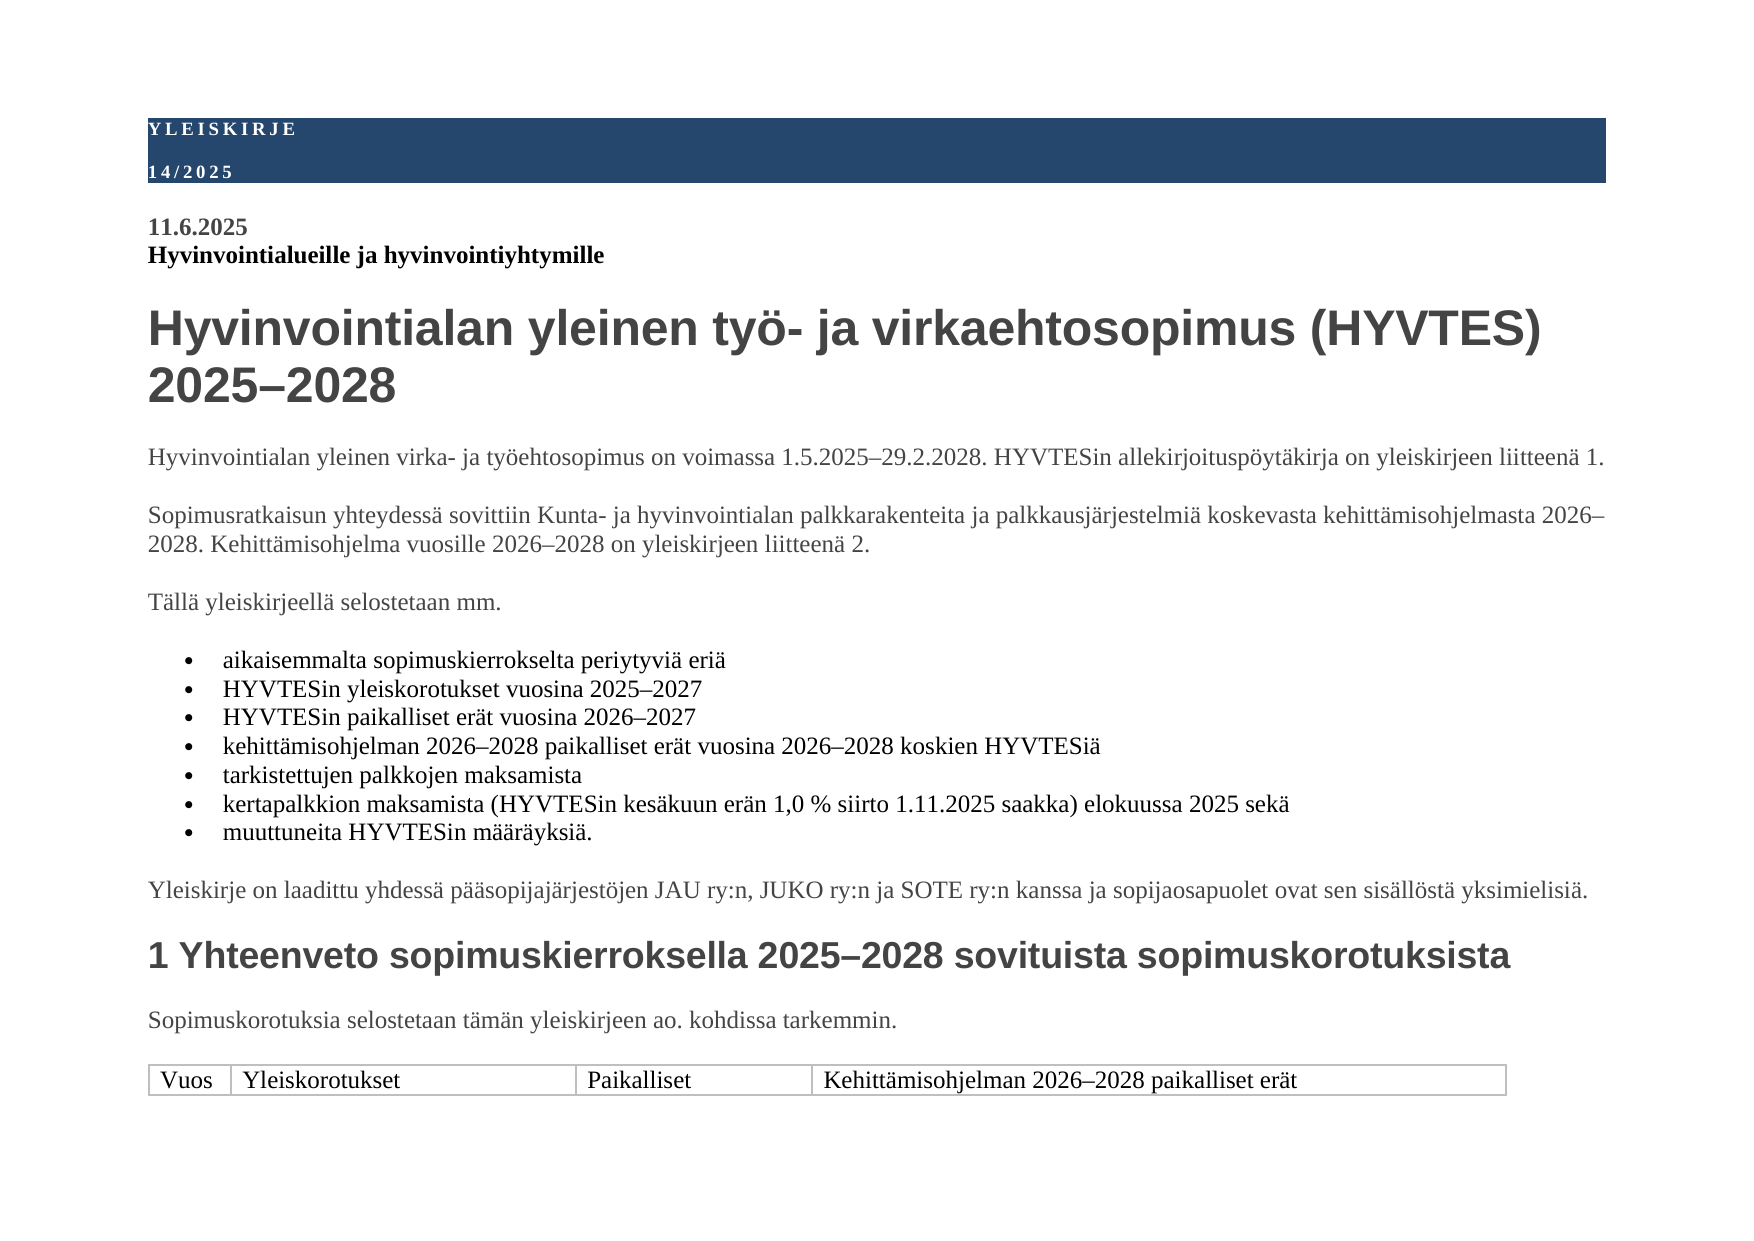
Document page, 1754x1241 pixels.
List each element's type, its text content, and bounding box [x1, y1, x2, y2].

list tarkistettujen palkkojen maksamista [185, 760, 1606, 789]
text Sopimuskorotuksia selostetaan tämän yleiskirjeen ao. kohdissa tarkemmin. [148, 1006, 1606, 1034]
text 11.6.2025 [148, 212, 1606, 240]
text Sopimusratkaisun yhteydessä sovittiin Kunta- ja hyvinvointialan palkkarakenteita ja palkkausjärjestelmiä koskevasta kehittämisohjelmasta 2026–2028. Kehittämisohjelma vuosille 2026–2028 on yleiskirjeen liitteenä 2. [148, 500, 1606, 558]
text Hyvinvointialan yleinen virka- ja työehtosopimus on voimassa 1.5.2025–29.2.2028. HYVTESin allekirjoituspöytäkirja on yleiskirjeen liitteenä 1. [148, 442, 1606, 471]
table_header Yleiskorotukset [232, 1066, 575, 1094]
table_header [813, 1066, 1505, 1094]
text Tällä yleiskirjeellä selostetaan mm. [148, 587, 1606, 616]
list kehittämisohjelman 2026–2028 paikalliset erät vuosina 2026–2028 koskien HYVTESiä [185, 731, 1606, 760]
text Yleiskirje on laadittu yhdessä pääsopijajärjestöjen JAU ry:n, JUKO ry:n ja SOTE ry:n kanssa ja sopijaosapuolet ovat sen sisällöstä yksimielisiä. [148, 875, 1606, 904]
text Yleiskirje [148, 118, 1606, 140]
list HYVTESin yleiskorotukset vuosina 2025–2027 [185, 674, 1606, 702]
table_header Vuosi [150, 1066, 230, 1094]
list aikaisemmalta sopimuskierrokselta periytyviä eriä [185, 645, 1606, 674]
text Hyvinvointialueille ja hyvinvointiyhtymille [148, 240, 1606, 269]
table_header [577, 1066, 811, 1094]
text Hyvinvointialan yleinen työ- ja virkaehtosopimus (HYVTES) 2025–2028 [148, 298, 1606, 413]
text 14/2025 [148, 161, 1606, 183]
list HYVTESin paikalliset erät vuosina 2026–2027 [185, 702, 1606, 731]
list kertapalkkion maksamista (HYVTESin kesäkuun erän 1,0 % siirto 1.11.2025 saakka) elokuussa 2025 sekä [185, 789, 1606, 817]
text 1 Yhteenveto sopimuskierroksella 2025–2028 sovituista sopimuskorotuksista [148, 933, 1606, 976]
list muuttuneita HYVTESin määräyksiä. [185, 817, 1606, 846]
